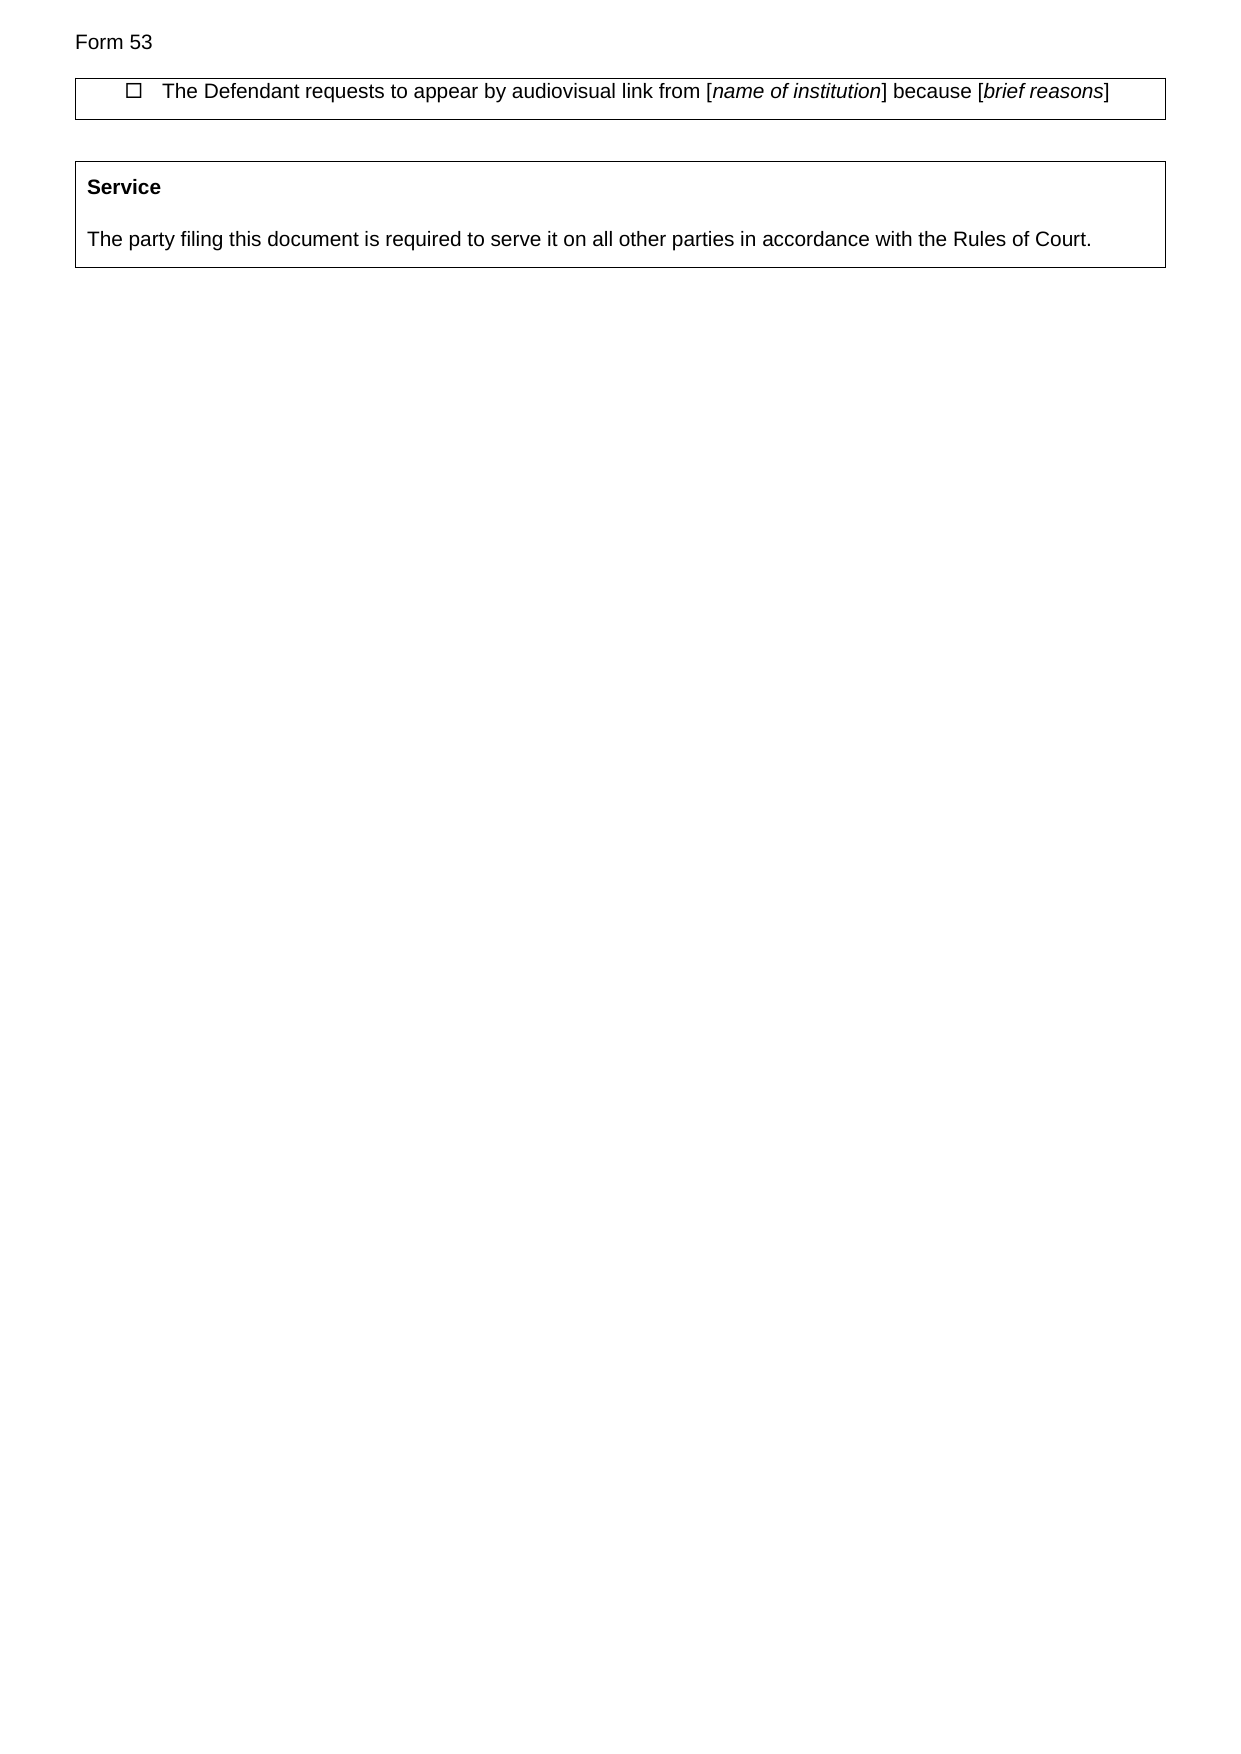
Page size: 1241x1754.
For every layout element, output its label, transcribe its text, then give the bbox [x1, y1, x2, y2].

table_header Service The party filing this document is required to serve it on all other parties in accordance with the Rules of Court. [76, 162, 1165, 267]
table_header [76, 79, 1165, 119]
